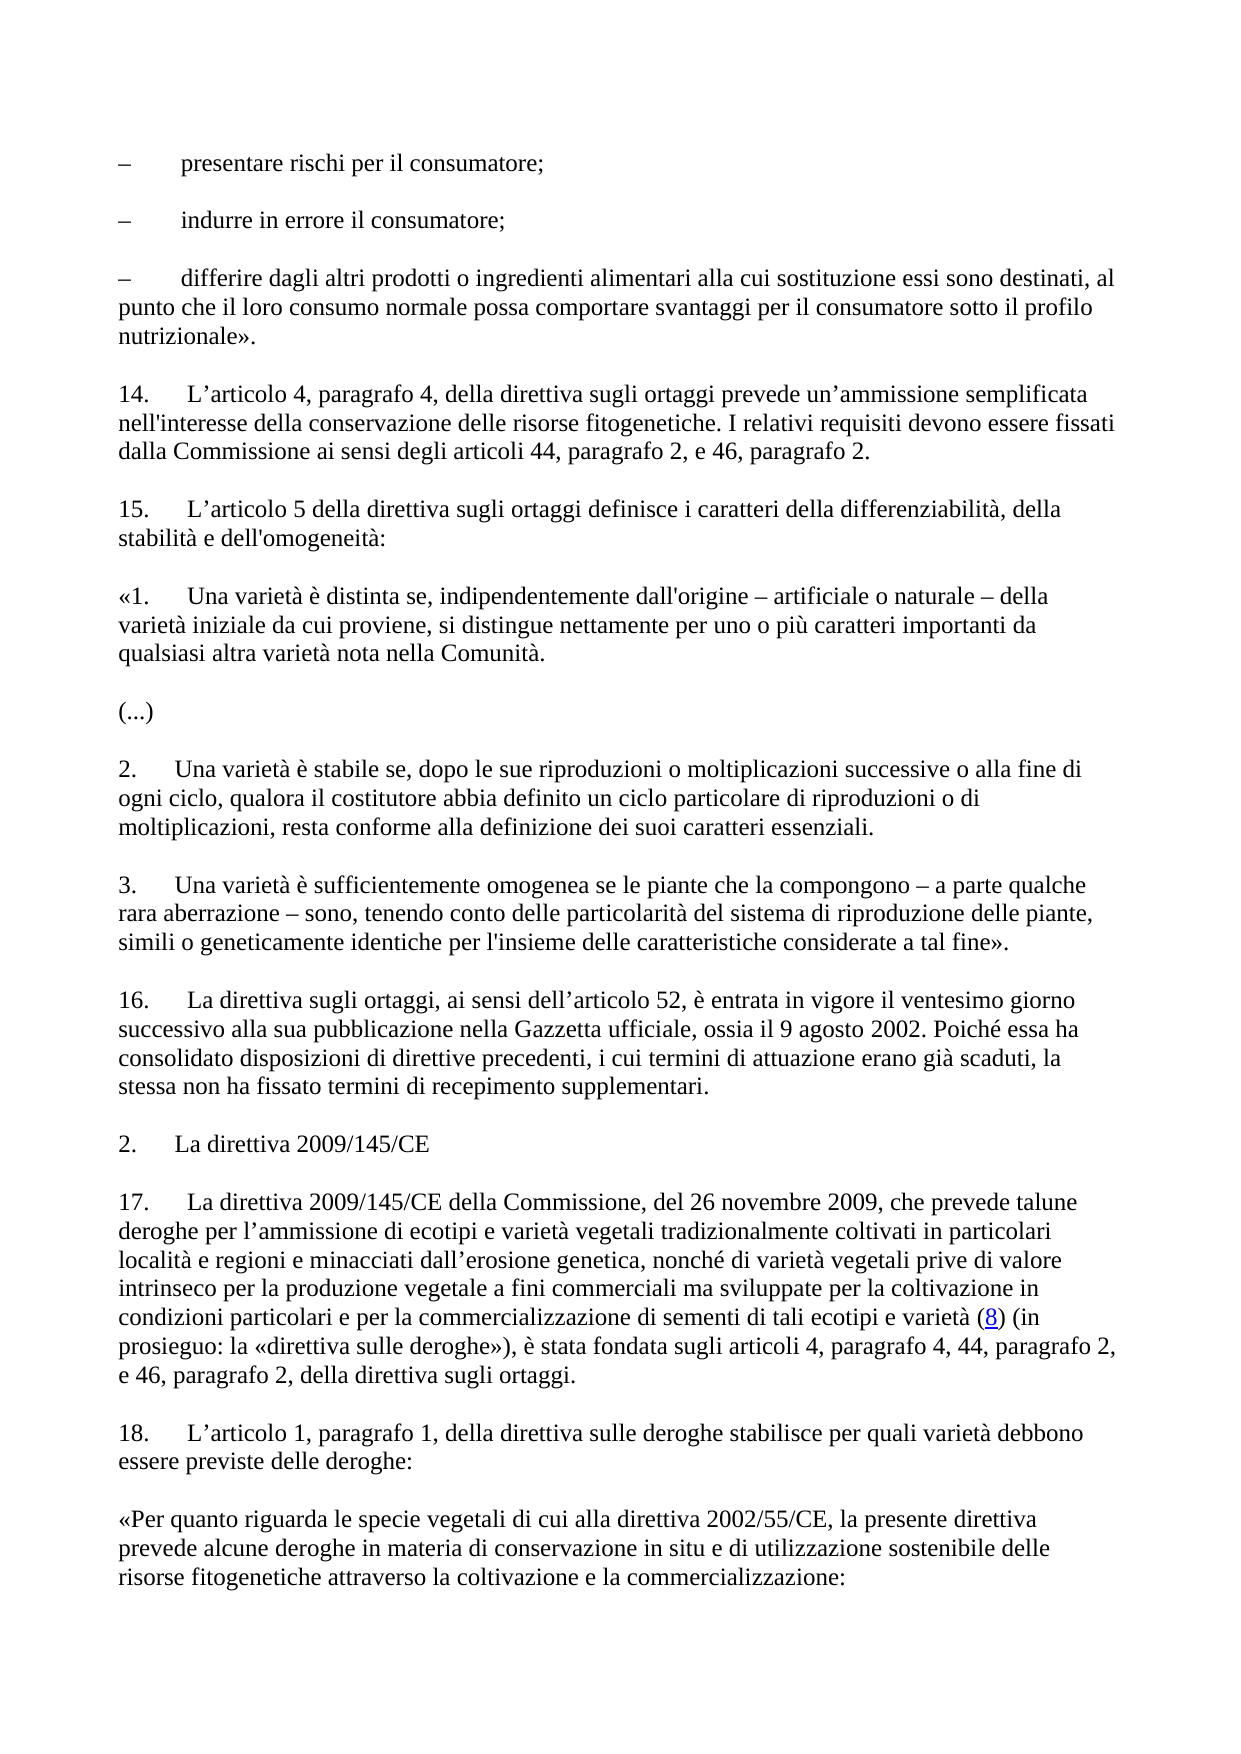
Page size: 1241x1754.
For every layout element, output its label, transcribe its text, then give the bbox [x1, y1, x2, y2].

text 2. La direttiva 2009/145/CE [118, 1129, 1122, 1158]
text 3. Una varietà è sufficientemente omogenea se le piante che la compongono – a parte qualche rara aberrazione – sono, tenendo conto delle particolarità del sistema di riproduzione delle piante, simili o geneticamente identiche per l'insieme delle caratteristiche considerate a tal fine». [118, 870, 1122, 956]
text 14. L’articolo 4, paragrafo 4, della direttiva sugli ortaggi prevede un’ammissione semplificata nell'interesse della conservazione delle risorse fitogenetiche. I relativi requisiti devono essere fissati dalla Commissione ai sensi degli articoli 44, paragrafo 2, e 46, paragrafo 2. [118, 379, 1122, 465]
text – indurre in errore il consumatore; [118, 206, 1122, 234]
text – presentare rischi per il consumatore; [118, 148, 1122, 176]
text 16. La direttiva sugli ortaggi, ai sensi dell’articolo 52, è entrata in vigore il ventesimo giorno successivo alla sua pubblicazione nella Gazzetta ufficiale, ossia il 9 agosto 2002. Poiché essa ha consolidato disposizioni di direttive precedenti, i cui termini di attuazione erano già scaduti, la stessa non ha fissato termini di recepimento supplementari. [118, 985, 1122, 1100]
text 15. L’articolo 5 della direttiva sugli ortaggi definisce i caratteri della differenziabilità, della stabilità e dell'omogeneità: [118, 494, 1122, 552]
text 2. Una varietà è stabile se, dopo le sue riproduzioni o moltiplicazioni successive o alla fine di ogni ciclo, qualora il costitutore abbia definito un ciclo particolare di riproduzioni o di moltiplicazioni, resta conforme alla definizione dei suoi caratteri essenziali. [118, 754, 1122, 841]
text 18. L’articolo 1, paragrafo 1, della direttiva sulle deroghe stabilisce per quali varietà debbono essere previste delle deroghe: [118, 1418, 1122, 1475]
text (...) [118, 696, 1122, 725]
text 17. La direttiva 2009/145/CE della Commissione, del 26 novembre 2009, che prevede talune deroghe per l’ammissione di ecotipi e varietà vegetali tradizionalmente coltivati in particolari località e regioni e minacciati dall’erosione genetica, nonché di varietà vegetali prive di valore intrinseco per la produzione vegetale a fini commerciali ma sviluppate per la coltivazione in condizioni particolari e per la commercializzazione di sementi di tali ecotipi e varietà (8) (in prosieguo: la «direttiva sulle deroghe»), è stata fondata sugli articoli 4, paragrafo 4, 44, paragrafo 2, e 46, paragrafo 2, della direttiva sugli ortaggi. [118, 1187, 1122, 1388]
text – differire dagli altri prodotti o ingredienti alimentari alla cui sostituzione essi sono destinati, al punto che il loro consumo normale possa comportare svantaggi per il consumatore sotto il profilo nutrizionale». [118, 263, 1122, 350]
text «1. Una varietà è distinta se, indipendentemente dall'origine – artificiale o naturale – della varietà iniziale da cui proviene, si distingue nettamente per uno o più caratteri importanti da qualsiasi altra varietà nota nella Comunità. [118, 581, 1122, 667]
text «Per quanto riguarda le specie vegetali di cui alla direttiva 2002/55/CE, la presente direttiva prevede alcune deroghe in materia di conservazione in situ e di utilizzazione sostenibile delle risorse fitogenetiche attraverso la coltivazione e la commercializzazione: [118, 1504, 1122, 1591]
